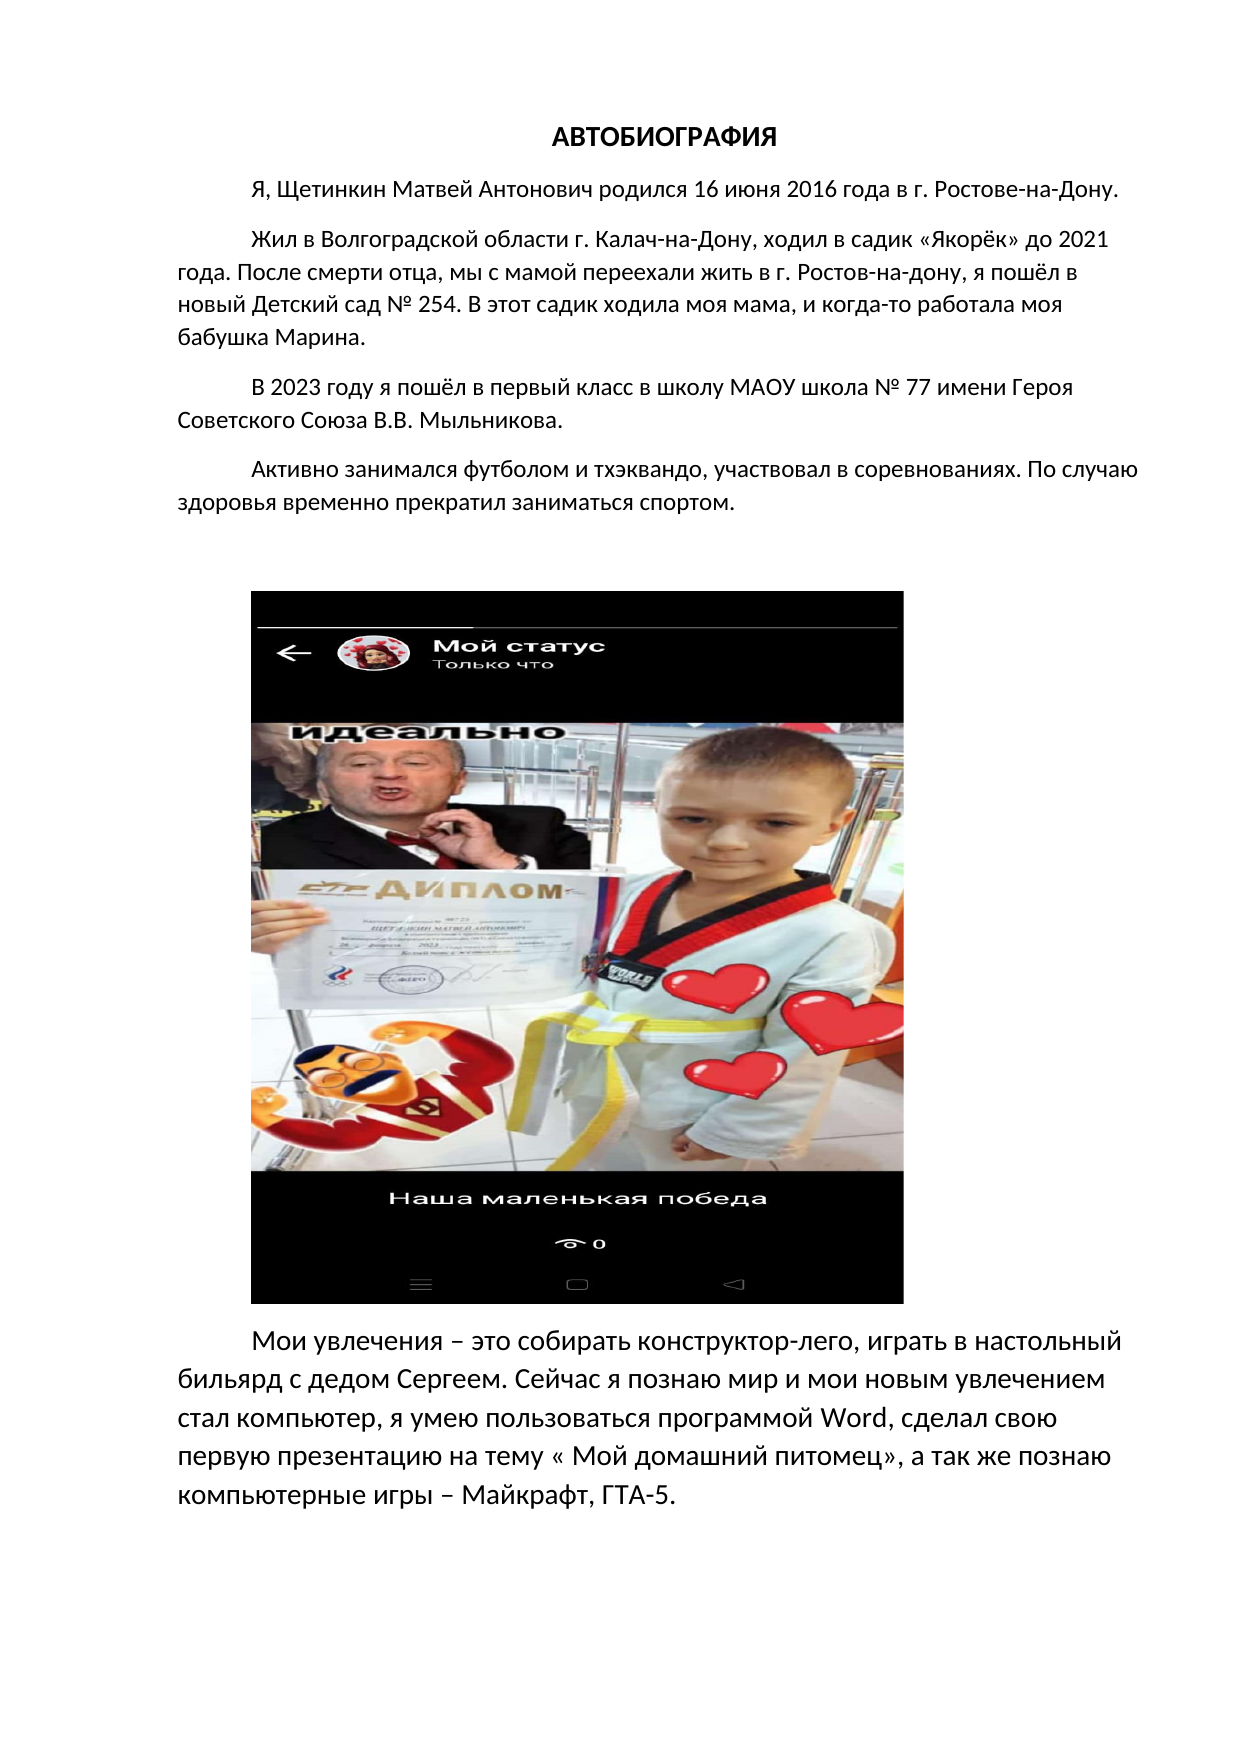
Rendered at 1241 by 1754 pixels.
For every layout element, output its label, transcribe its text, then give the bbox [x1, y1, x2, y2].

text Я, Щетинкин Матвей Антонович родился 16 июня 2016 года в г. Ростове-на-Дону. [177, 173, 1152, 204]
text АВТОБИОГРАФИЯ [177, 118, 1152, 154]
picture [251, 591, 904, 1304]
text Активно занимался футболом и тхэквандо, участвовал в соревнованиях. По случаю здоровья временно прекратил заниматься спортом. [177, 454, 1152, 517]
text В 2023 году я пошёл в первый класс в школу МАОУ школа № 77 имени Героя Советского Союза В.В. Мыльникова. [177, 371, 1152, 434]
text Мои увлечения – это собирать конструктор-лего, играть в настольный бильярд с дедом Сергеем. Сейчас я познаю мир и мои новым увлечением стал компьютер, я умею пользоваться программой Word, сделал свою первую презентацию на тему « Мой домашний питомец», а так же познаю компьютерные игры – Майкрафт, ГТА-5. [177, 1322, 1152, 1511]
text Жил в Волгоградской области г. Калач-на-Дону, ходил в садик «Якорёк» до 2021 года. После смерти отца, мы с мамой переехали жить в г. Ростов-на-дону, я пошёл в новый Детский сад № 254. В этот садик ходила моя мама, и когда-то работала моя бабушка Марина. [177, 223, 1152, 352]
